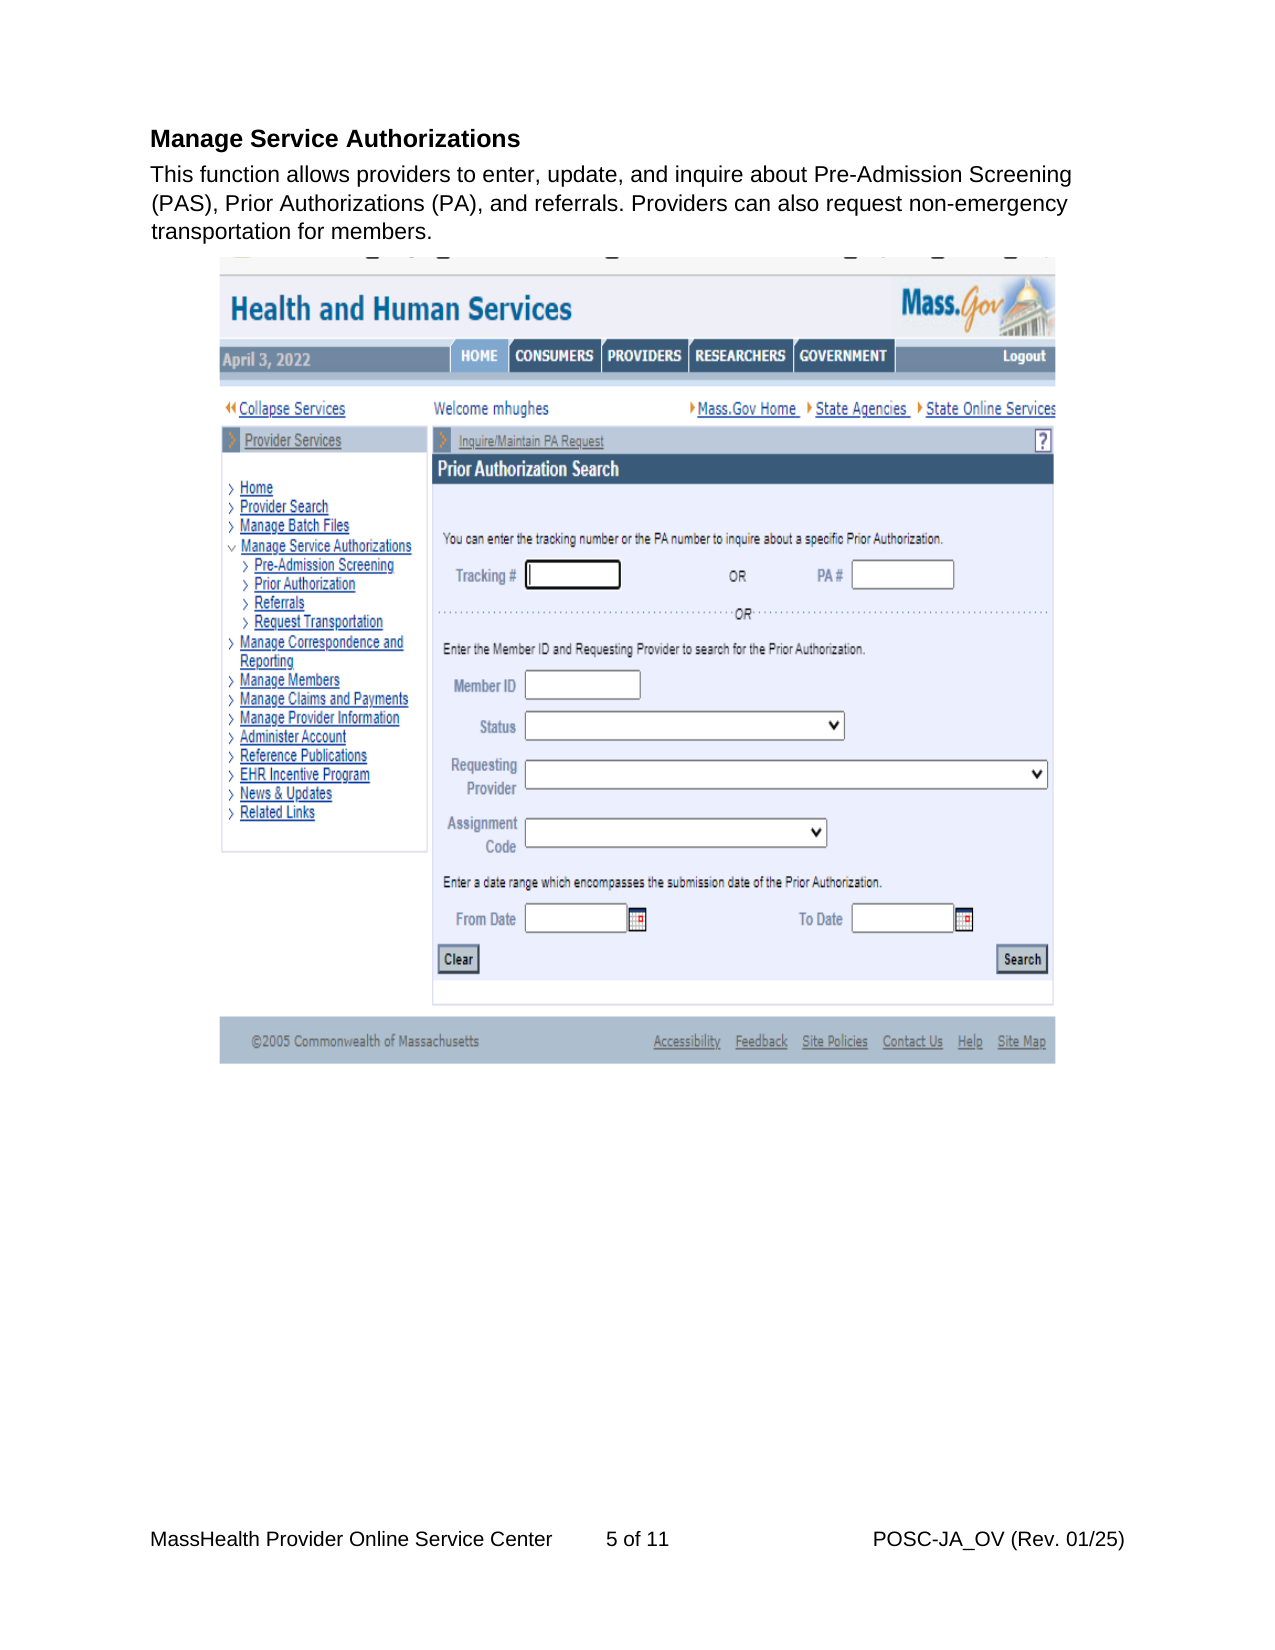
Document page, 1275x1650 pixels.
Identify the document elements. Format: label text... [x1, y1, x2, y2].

text This function allows providers to enter, update, and inquire about Pre-Admission Screening (PAS), Prior Authorizations (PA), and referrals. Providers can also request non-emergency transportation for members. [150, 161, 1125, 244]
subtitle Manage Service Authorizations [150, 124, 1125, 153]
picture [219, 257, 1056, 1082]
